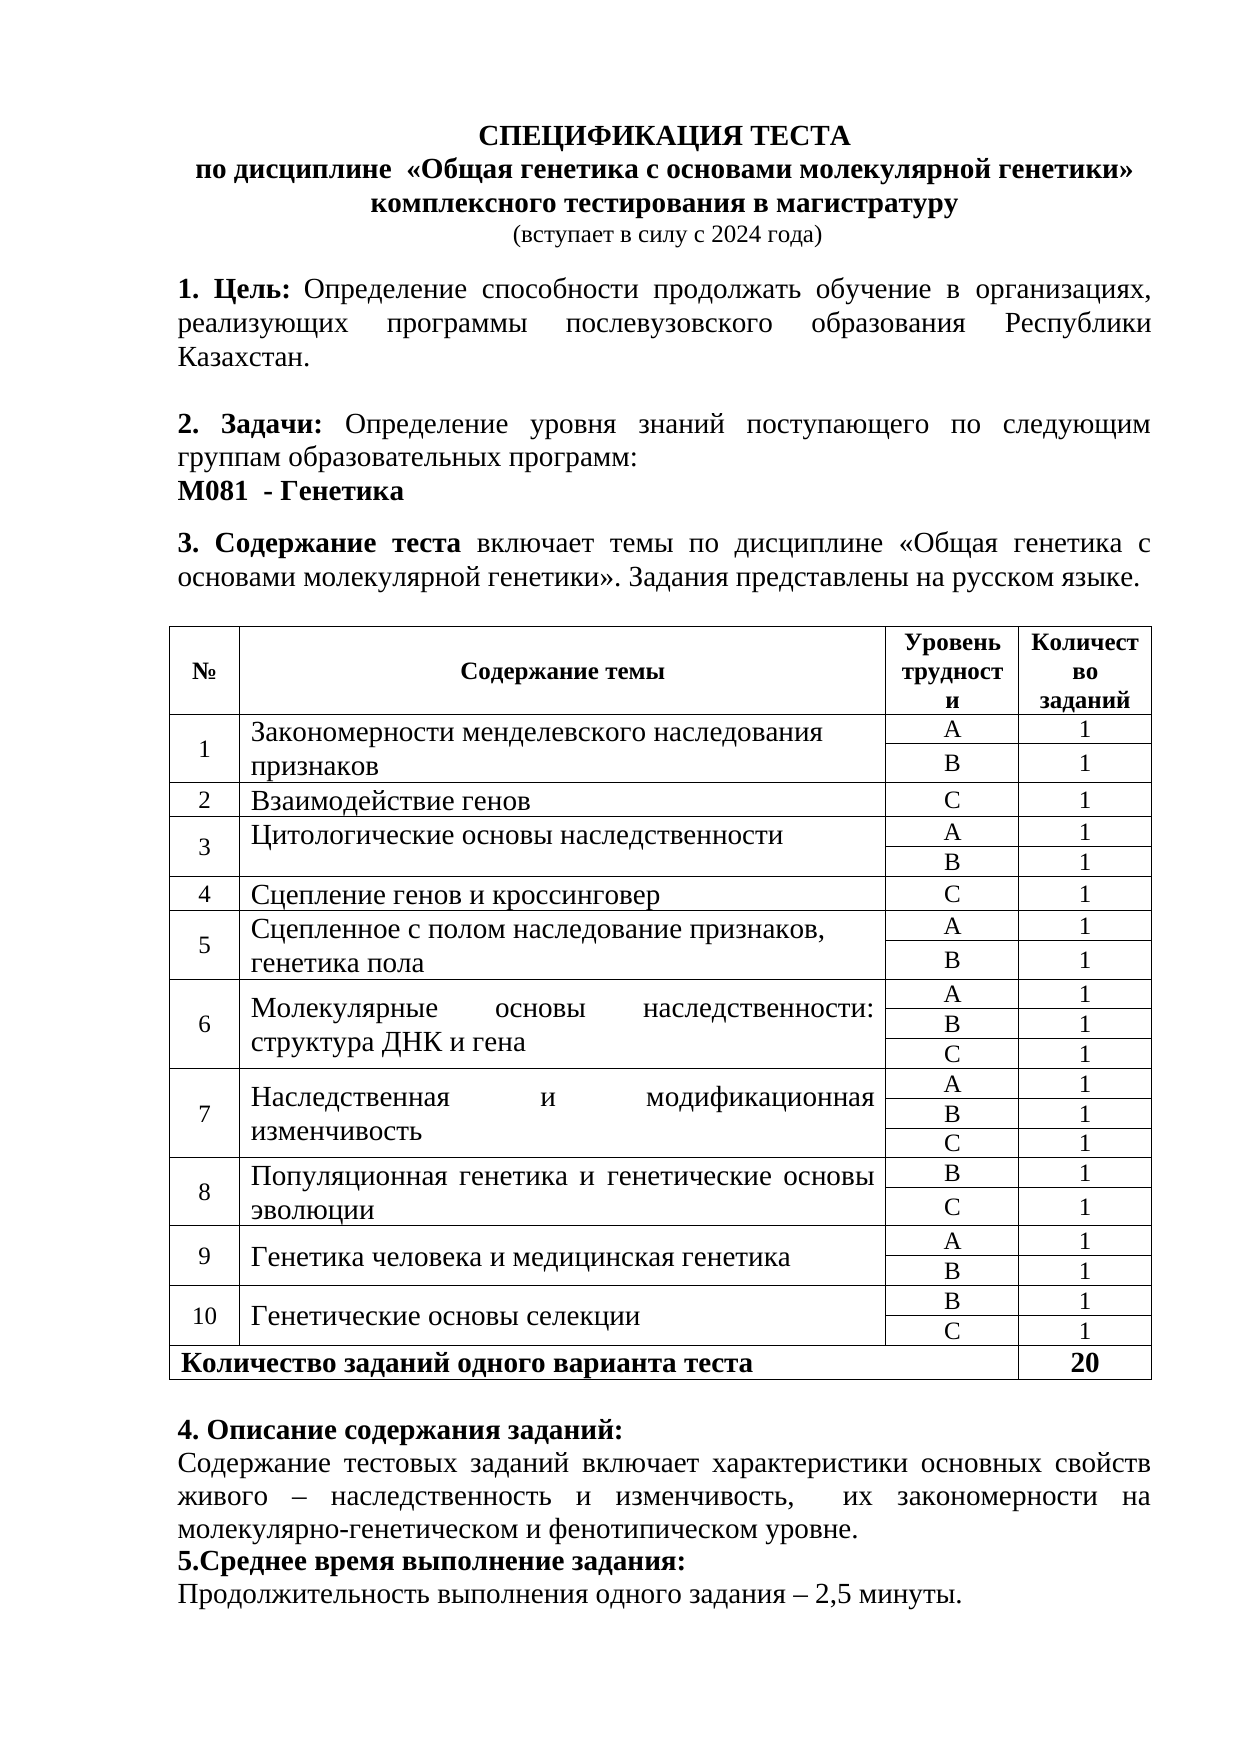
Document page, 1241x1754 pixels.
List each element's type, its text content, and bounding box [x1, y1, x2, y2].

text по дисциплине «Общая генетика с основами молекулярной генетики» комплексного тестирования в магистратуру [177, 152, 1152, 219]
table_cell Сцепление генов и кроссинговер [240, 877, 885, 910]
table_cell Взаимодействие генов [240, 783, 885, 816]
table_cell 3 [170, 817, 239, 876]
text 2. Задачи: Определение уровня знаний поступающего по следующим группам образовательных программ: [177, 406, 1152, 473]
table_cell В [886, 941, 1018, 978]
table_cell Сцепленное с полом наследование признаков, генетика пола [240, 911, 885, 978]
table_cell Наследственная и модификационная изменчивость [240, 1069, 885, 1157]
text 3. Содержание теста включает темы по дисциплине «Общая генетика с основами молекулярной генетики». Задания представлены на русском языке. [177, 526, 1152, 593]
table_cell В [886, 744, 1018, 782]
table_cell 6 [170, 980, 239, 1068]
table_cell 9 [170, 1226, 239, 1285]
table_cell Генетические основы селекции [240, 1286, 885, 1344]
table_cell Молекулярные основы наследственности: структура ДНК и гена [240, 980, 885, 1068]
text (вступает в силу с 2024 года) [177, 219, 1152, 247]
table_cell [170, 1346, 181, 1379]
table_header № [170, 627, 239, 713]
table_cell С [886, 783, 1018, 816]
table_cell Генетика человека и медицинская генетика [240, 1226, 885, 1285]
text 4. Описание содержания заданий: [177, 1413, 1152, 1446]
table_cell 4 [170, 877, 239, 910]
text М081 - Генетика [177, 473, 1152, 506]
table_cell 1 [1019, 783, 1151, 816]
table_header Содержание темы [240, 627, 885, 713]
table_cell 2 [170, 783, 239, 816]
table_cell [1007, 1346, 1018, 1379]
text 5.Среднее время выполнение задания: [177, 1544, 1152, 1577]
table_cell 1 [170, 715, 239, 782]
text Содержание тестовых заданий включает характеристики основных свойств живого – наследственность и изменчивость, их закономерности на молекулярно-генетическом и фенотипическом уровне. [177, 1446, 1152, 1544]
text Продолжительность выполнения одного задания – 2,5 минуты. [177, 1577, 1152, 1610]
text спецификация ТЕСТА [177, 118, 1152, 152]
table_cell Закономерности менделевского наследования признаков [240, 715, 885, 782]
table_cell 10 [170, 1286, 239, 1344]
table_cell С [886, 877, 1018, 910]
table_cell 1 [1019, 1188, 1151, 1225]
table_cell 1 [1019, 877, 1151, 910]
table_cell С [886, 1188, 1018, 1225]
table_cell Цитологические основы наследственности [240, 817, 885, 876]
table_cell 8 [170, 1158, 239, 1225]
table_cell Популяционная генетика и генетические основы эволюции [240, 1158, 885, 1225]
table_cell 1 [1019, 744, 1151, 782]
table_cell 5 [170, 911, 239, 978]
table_cell 7 [170, 1069, 239, 1157]
table_cell 1 [1019, 941, 1151, 978]
text 1. Цель: Определение способности продолжать обучение в организациях, реализующих программы послевузовского образования Республики Казахстан. [177, 272, 1152, 372]
